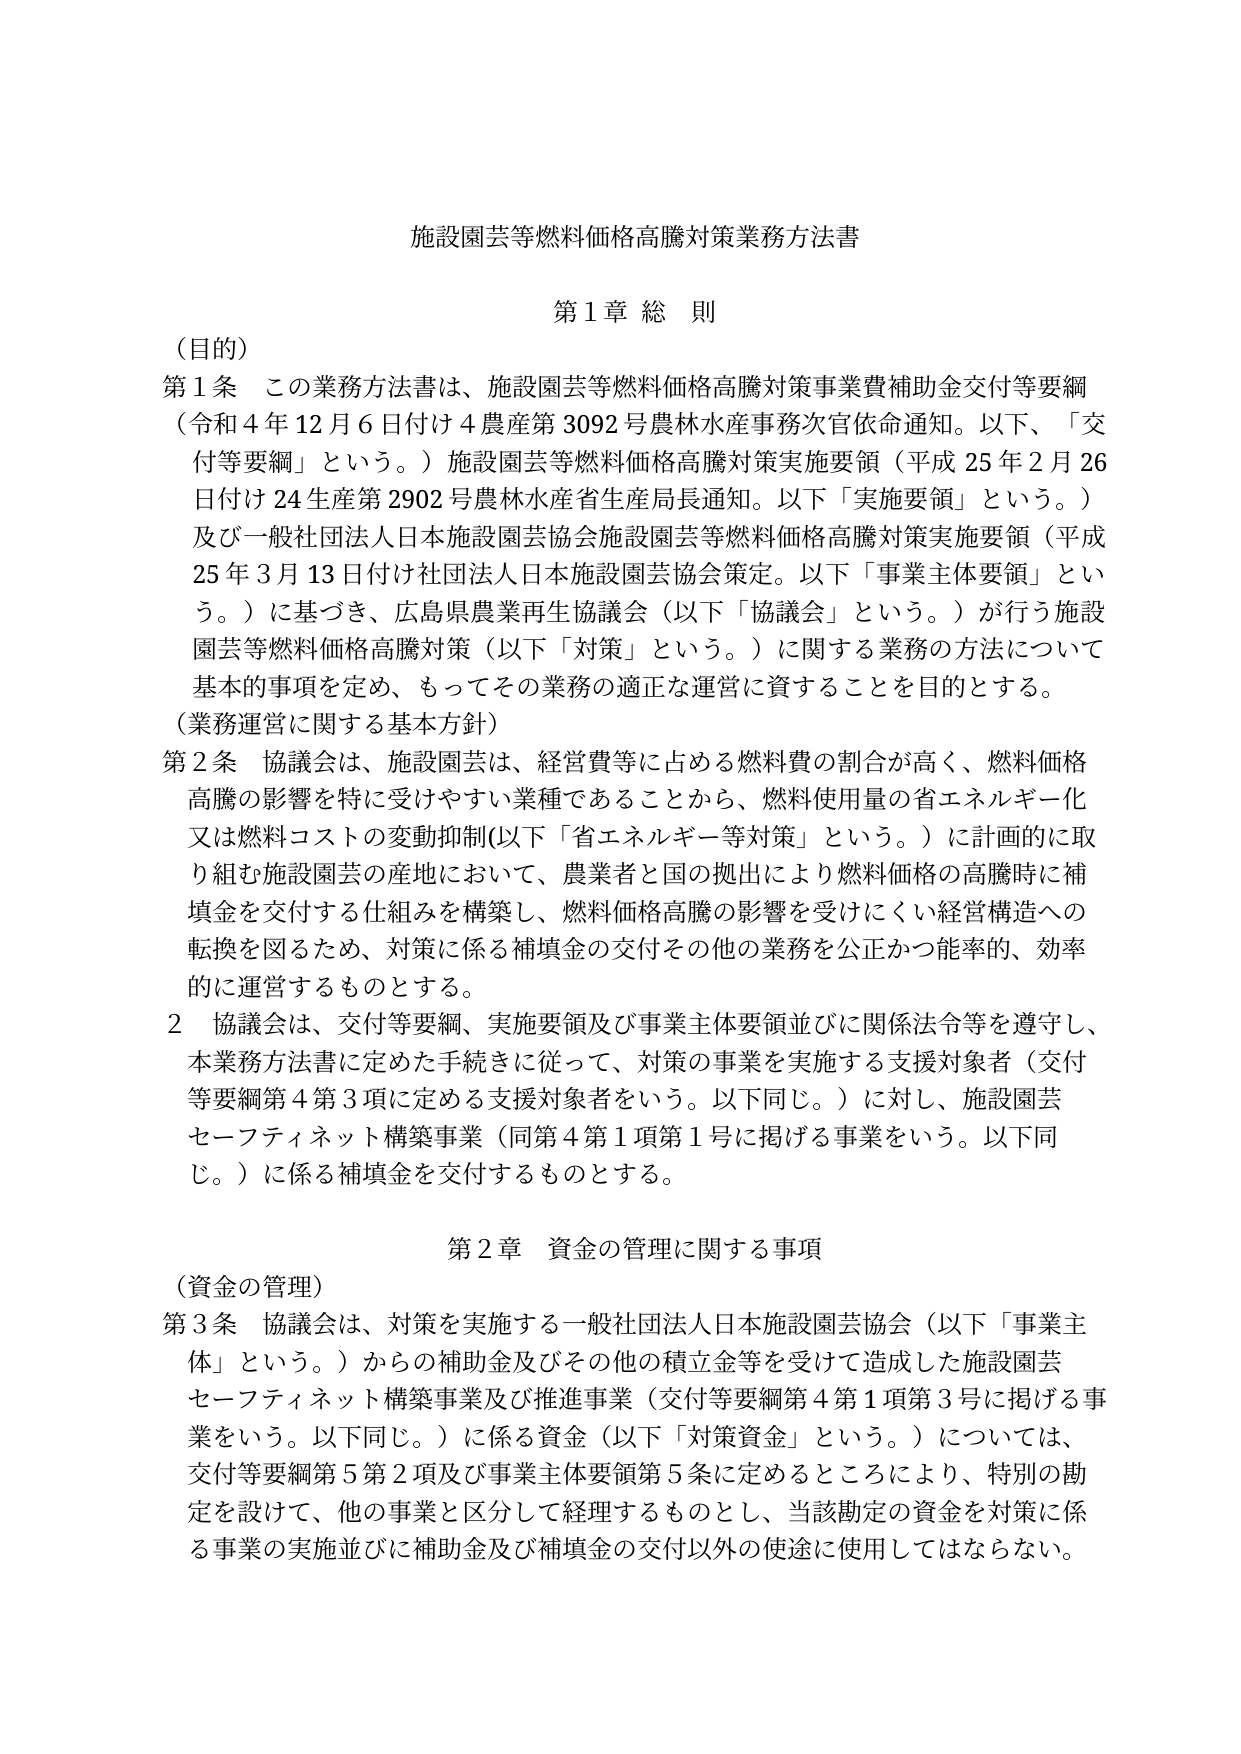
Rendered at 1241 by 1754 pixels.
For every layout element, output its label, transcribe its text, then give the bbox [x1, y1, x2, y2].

list 総 則 [162, 292, 1107, 329]
text ２ 協議会は、交付等要綱、実施要領及び事業主体要領並びに関係法令等を遵守し、本業務方法書に定めた手続きに従って、対策の事業を実施する支援対象者（交付等要綱第４第３項に定める支援対象者をいう。以下同じ。）に対し、施設園芸セーフティネット構築事業（同第４第１項第１号に掲げる事業をいう。以下同じ。）に係る補填金を交付するものとする。 [162, 1004, 1107, 1192]
text （令和４年12月６日付け４農産第3092号農林水産事務次官依命通知。以下、「交付等要綱」という。）施設園芸等燃料価格高騰対策実施要領（平成25年２月26日付け24生産第2902号農林水産省生産局長通知。以下「実施要領」という。）及び一般社団法人日本施設園芸協会施設園芸等燃料価格高騰対策実施要領（平成25年３月13日付け社団法人日本施設園芸協会策定。以下「事業主体要領」という。）に基づき、広島県農業再生協議会（以下「協議会」という。）が行う施設園芸等燃料価格高騰対策（以下「対策」という。）に関する業務の方法について基本的事項を定め、もってその業務の適正な運営に資することを目的とする。 [162, 404, 1107, 704]
text （業務運営に関する基本方針） [162, 704, 1107, 742]
text 第２章 資金の管理に関する事項 [162, 1229, 1107, 1267]
text 第３条 協議会は、対策を実施する一般社団法人日本施設園芸協会（以下「事業主体」という。）からの補助金及びその他の積立金等を受けて造成した施設園芸セーフティネット構築事業及び推進事業（交付等要綱第４第1項第３号に掲げる事業をいう。以下同じ。）に係る資金（以下「対策資金」という。）については、交付等要綱第５第２項及び事業主体要領第５条に定めるところにより、特別の勘定を設けて、他の事業と区分して経理するものとし、当該勘定の資金を対策に係る事業の実施並びに補助金及び補填金の交付以外の使途に使用してはならない。 [162, 1304, 1107, 1567]
text （資金の管理） [162, 1267, 1107, 1304]
text （目的） [162, 329, 1107, 367]
text 第２条 協議会は、施設園芸は、経営費等に占める燃料費の割合が高く、燃料価格高騰の影響を特に受けやすい業種であることから、燃料使用量の省エネルギー化又は燃料コストの変動抑制(以下「省エネルギー等対策」という。）に計画的に取り組む施設園芸の産地において、農業者と国の拠出により燃料価格の高騰時に補填金を交付する仕組みを構築し、燃料価格高騰の影響を受けにくい経営構造への転換を図るため、対策に係る補填金の交付その他の業務を公正かつ能率的、効率的に運営するものとする。 [162, 742, 1107, 1004]
text 第１条 この業務方法書は、施設園芸等燃料価格高騰対策事業費補助金交付等要綱 [162, 367, 1107, 404]
text 施設園芸等燃料価格高騰対策業務方法書 [162, 217, 1107, 254]
